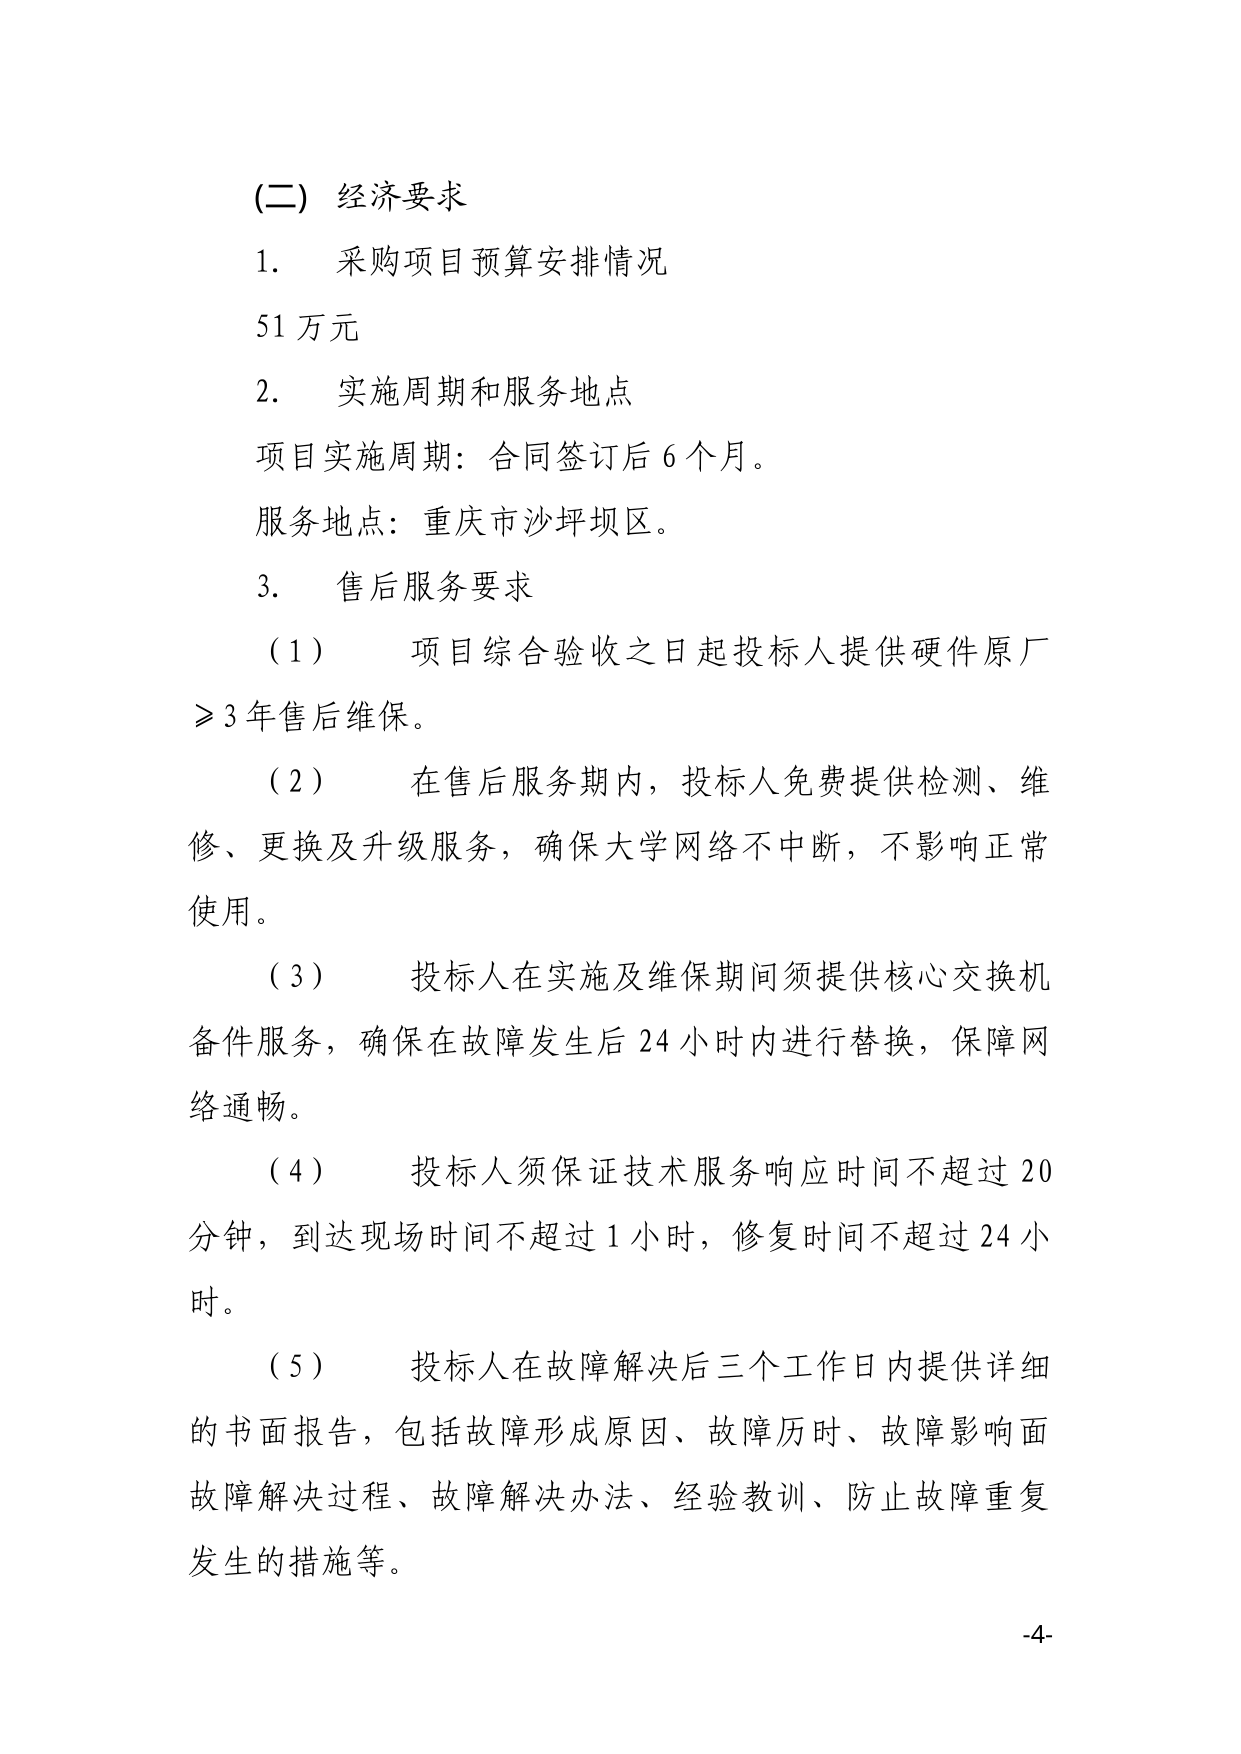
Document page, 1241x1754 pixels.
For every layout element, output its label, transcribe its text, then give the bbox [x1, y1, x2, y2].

text 项目实施周期：合同签订后6个月。 [187, 422, 1053, 487]
list 投标人须保证技术服务响应时间不超过20分钟，到达现场时间不超过1小时，修复时间不超过24小时。 [187, 1137, 1053, 1332]
list 项目综合验收之日起投标人提供硬件原厂≥3年售后维保。 [187, 617, 1053, 747]
text 服务地点：重庆市沙坪坝区。 [187, 487, 1053, 552]
list 售后服务要求 [187, 552, 1053, 617]
list 经济要求 [187, 162, 1053, 227]
list 投标人在故障解决后三个工作日内提供详细的书面报告，包括故障形成原因、故障历时、故障影响面、故障解决过程、故障解决办法、经验教训、防止故障重复发生的措施等。 [187, 1332, 1053, 1592]
list 投标人在实施及维保期间须提供核心交换机备件服务，确保在故障发生后24小时内进行替换，保障网络通畅。 [187, 942, 1053, 1137]
list 实施周期和服务地点 [187, 357, 1053, 422]
text 51万元 [187, 292, 1053, 357]
list 在售后服务期内，投标人免费提供检测、维修、更换及升级服务，确保大学网络不中断，不影响正常使用。 [187, 747, 1053, 942]
list 采购项目预算安排情况 [187, 227, 1053, 292]
